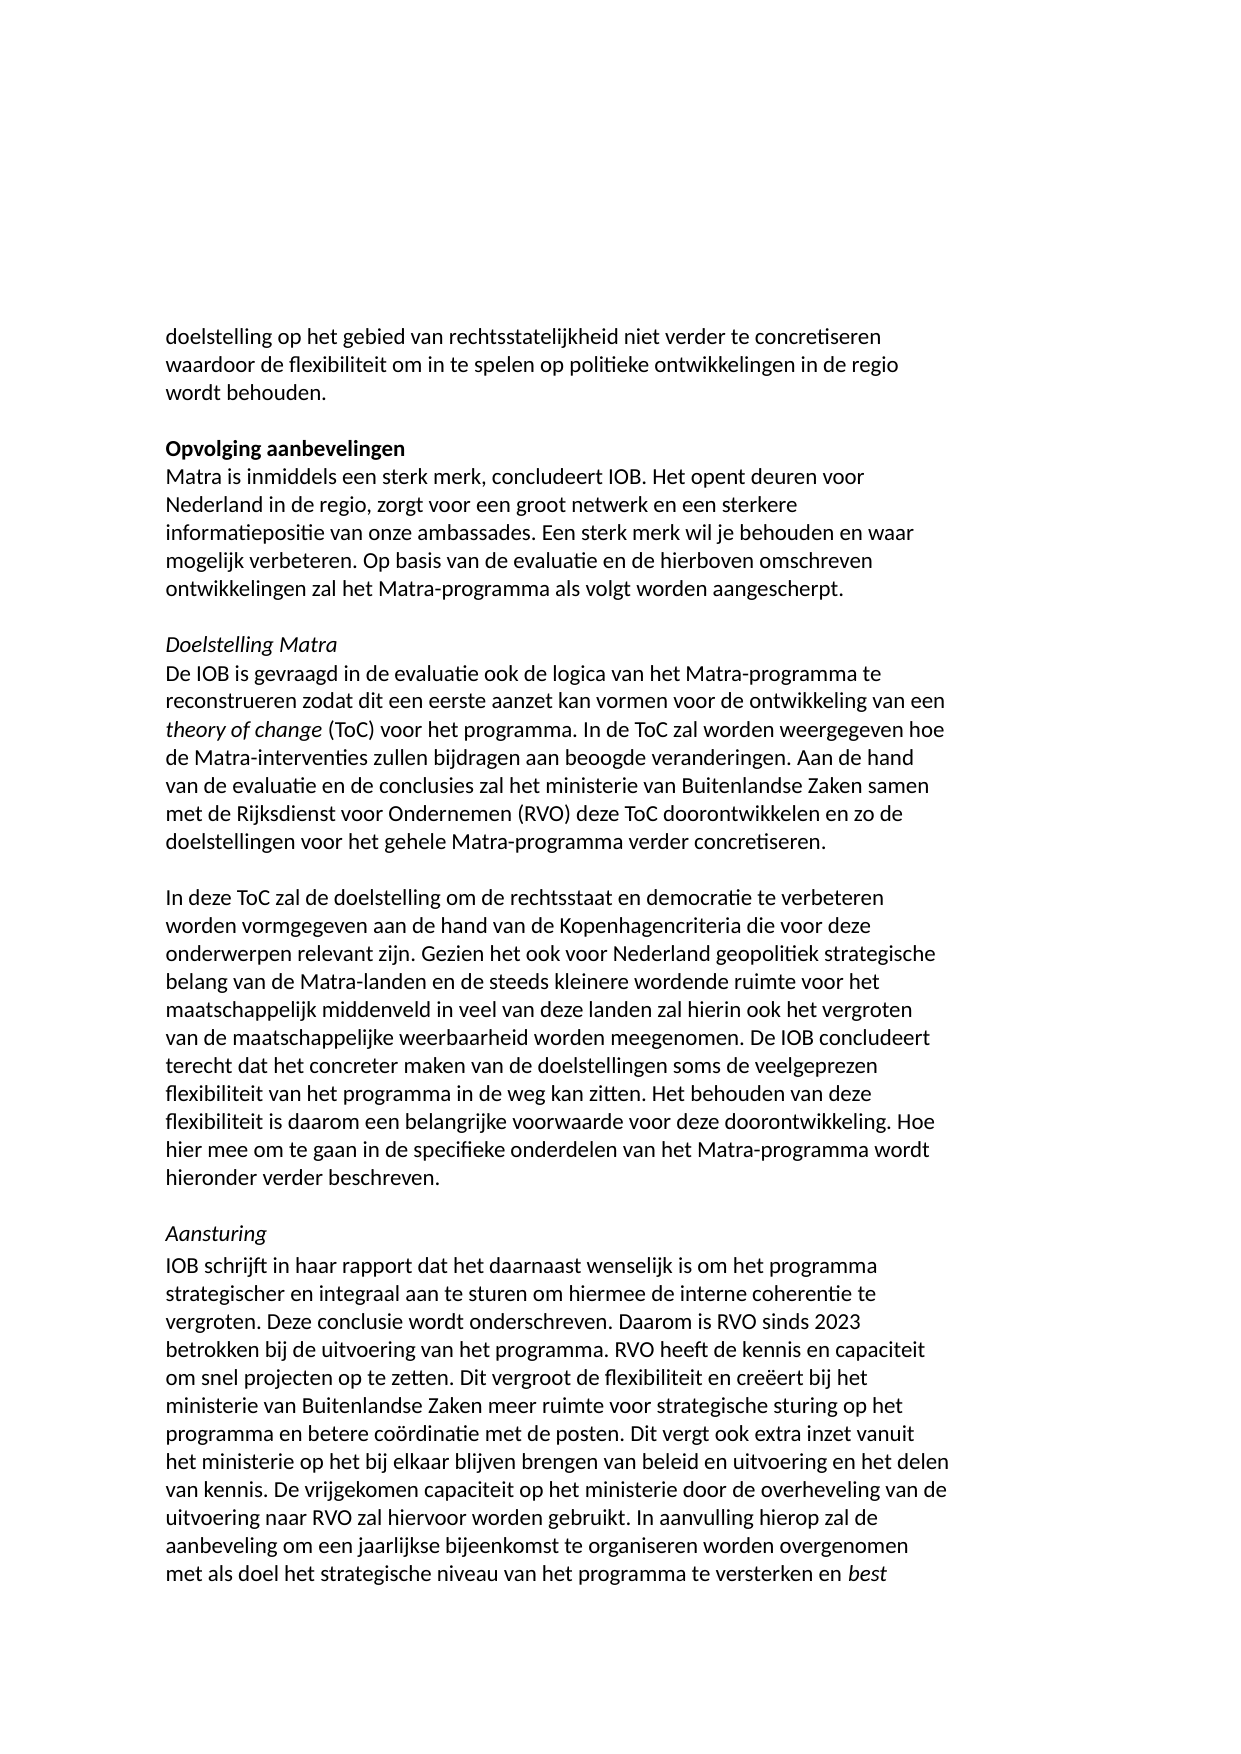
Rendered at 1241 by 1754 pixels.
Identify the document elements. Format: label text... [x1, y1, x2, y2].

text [165, 322, 951, 406]
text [165, 1251, 951, 1587]
text Opvolging aanbevelingen [165, 434, 951, 462]
text Doelstelling Matra [165, 631, 951, 659]
text Matra is inmiddels een sterk merk, concludeert IOB. Het opent deuren voor Nederland in de regio, zorgt voor een groot netwerk en een sterkere informatiepositie van onze ambassades. Een sterk merk wil je behouden en waar mogelijk verbeteren. Op basis van de evaluatie en de hierboven omschreven ontwikkelingen zal het Matra-programma als volgt worden aangescherpt. [165, 462, 951, 603]
text Aansturing [165, 1219, 951, 1247]
text In deze ToC zal de doelstelling om de rechtsstaat en democratie te verbeteren worden vormgegeven aan de hand van de Kopenhagencriteria die voor deze onderwerpen relevant zijn. Gezien het ook voor Nederland geopolitiek strategische belang van de Matra-landen en de steeds kleinere wordende ruimte voor het maatschappelijk middenveld in veel van deze landen zal hierin ook het vergroten van de maatschappelijke weerbaarheid worden meegenomen. De IOB concludeert terecht dat het concreter maken van de doelstellingen soms de veelgeprezen flexibiliteit van het programma in de weg kan zitten. Het behouden van deze flexibiliteit is daarom een belangrijke voorwaarde voor deze doorontwikkeling. Hoe hier mee om te gaan in de specifieke onderdelen van het Matra-programma wordt hieronder verder beschreven. [165, 883, 951, 1191]
text De IOB is gevraagd in de evaluatie ook de logica van het Matra-programma te reconstrueren zodat dit een eerste aanzet kan vormen voor de ontwikkeling van een theory of change (ToC) voor het programma. In de ToC zal worden weergegeven hoe de Matra-interventies zullen bijdragen aan beoogde veranderingen. Aan de hand van de evaluatie en de conclusies zal het ministerie van Buitenlandse Zaken samen met de Rijksdienst voor Ondernemen (RVO) deze ToC doorontwikkelen en zo de doelstellingen voor het gehele Matra-programma verder concretiseren. [165, 659, 951, 855]
